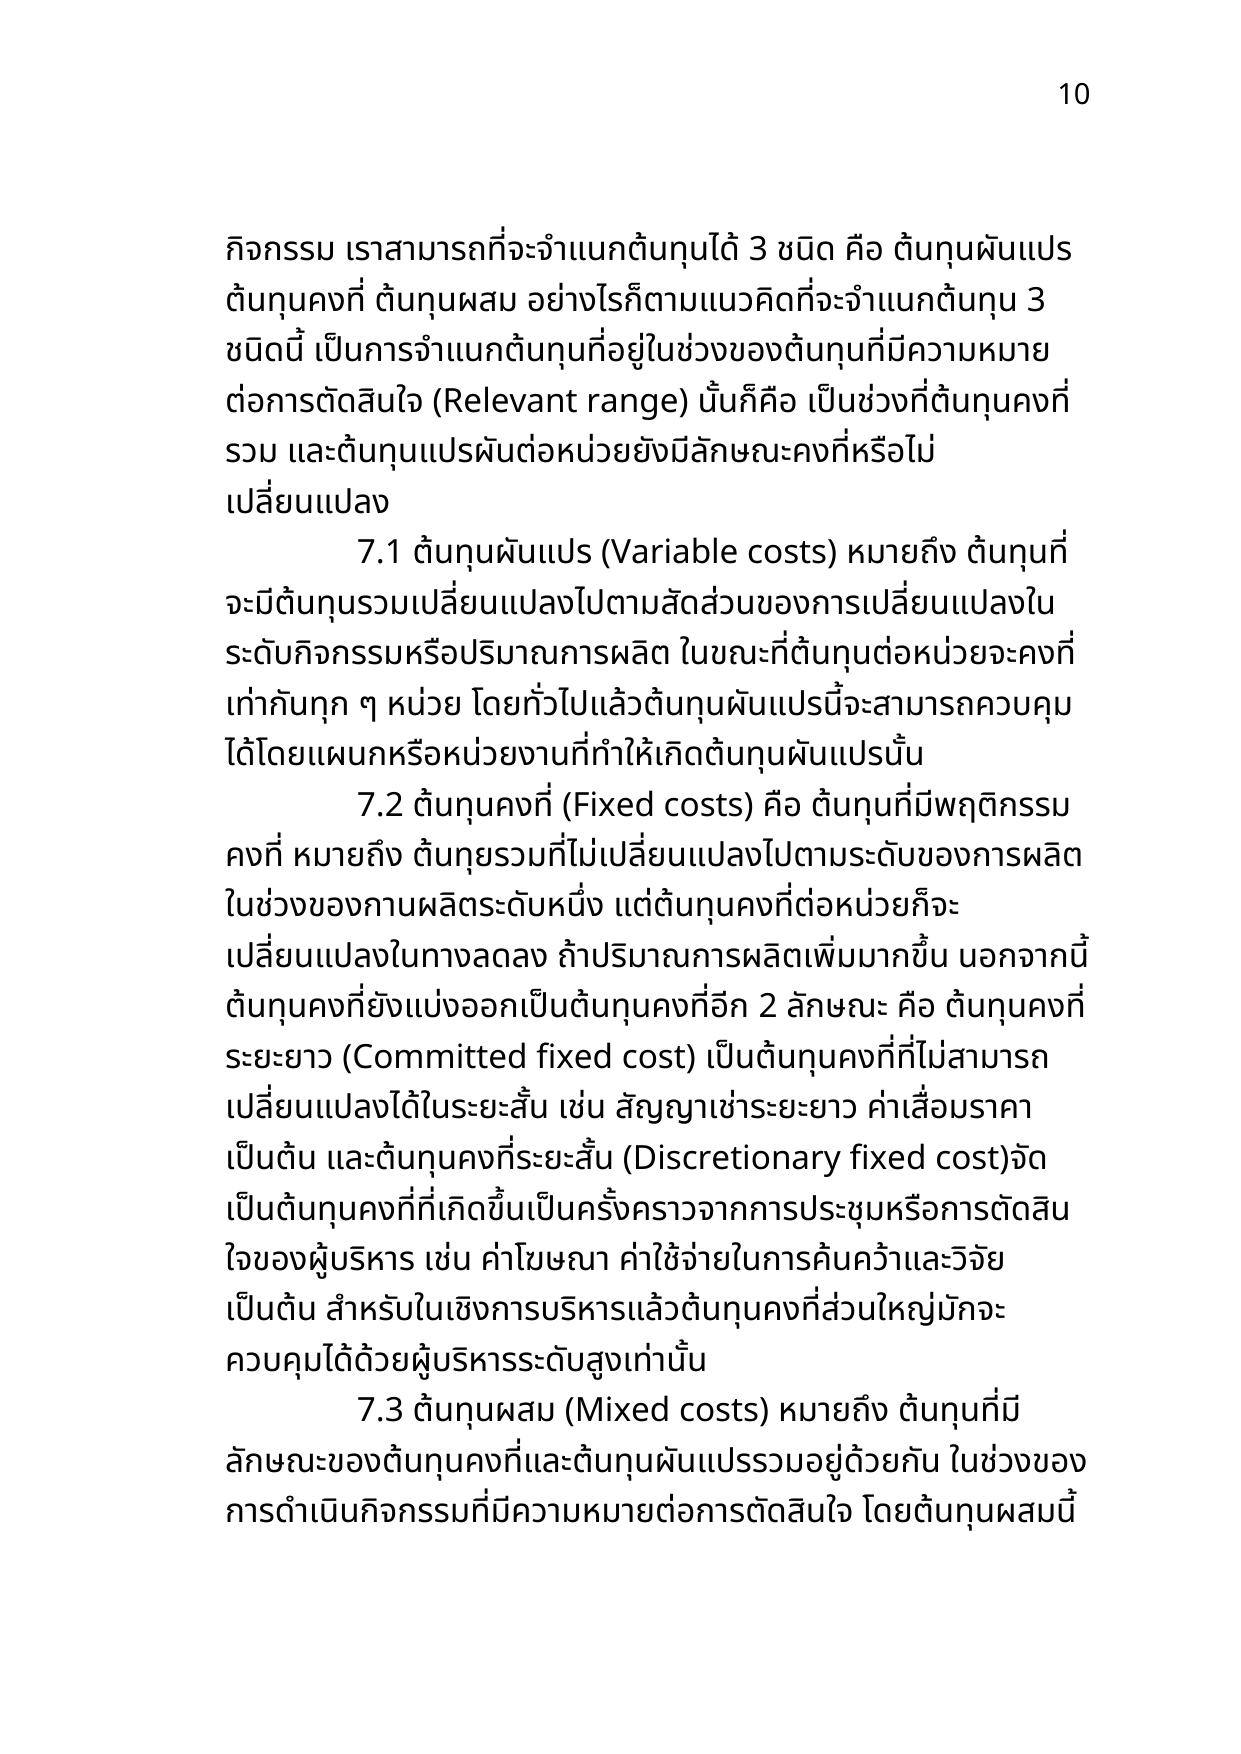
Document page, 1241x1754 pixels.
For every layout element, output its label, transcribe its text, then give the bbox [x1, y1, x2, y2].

text 7.2 ต้นทุนคงที่ (Fixed costs) คือ ต้นทุนที่มีพฤติกรรมคงที่ หมายถึง ต้นทุยรวมที่ไม่เปลี่ยนแปลงไปตามระดับของการผลิตในช่วงของกานผลิตระดับหนึ่ง แต่ต้นทุนคงที่ต่อหน่วยก็จะเปลี่ยนแปลงในทางลดลง ถ้าปริมาณการผลิตเพิ่มมากขึ้น นอกจากนี้ต้นทุนคงที่ยังแบ่งออกเป็นต้นทุนคงที่อีก 2 ลักษณะ คือ ต้นทุนคงที่ระยะยาว (Committed fixed cost) เป็นต้นทุนคงที่ที่ไม่สามารถเปลี่ยนแปลงได้ในระยะสั้น เช่น สัญญาเช่าระยะยาว ค่าเสื่อมราคา เป็นต้น และต้นทุนคงที่ระยะสั้น (Discretionary fixed cost)จัดเป็นต้นทุนคงที่ที่เกิดขึ้นเป็นครั้งคราวจากการประชุมหรือการตัดสินใจของผู้บริหาร เช่น ค่าโฆษณา ค่าใช้จ่ายในการค้นคว้าและวิจัย เป็นต้น สำหรับในเชิงการบริหารแล้วต้นทุนคงที่ส่วนใหญ่มักจะควบคุมได้ด้วยผู้บริหารระดับสูงเท่านั้น [225, 780, 1090, 1386]
text 7.1 ต้นทุนผันแปร (Variable costs) หมายถึง ต้นทุนที่จะมีต้นทุนรวมเปลี่ยนแปลงไปตามสัดส่วนของการเปลี่ยนแปลงในระดับกิจกรรมหรือปริมาณการผลิต ในขณะที่ต้นทุนต่อหน่วยจะคงที่เท่ากันทุก ๆ หน่วย โดยทั่วไปแล้วต้นทุนผันแปรนี้จะสามารถควบคุมได้โดยแผนกหรือหน่วยงานที่ทำให้เกิดต้นทุนผันแปรนั้น [225, 528, 1090, 780]
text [225, 1386, 1090, 1538]
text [225, 225, 1090, 528]
